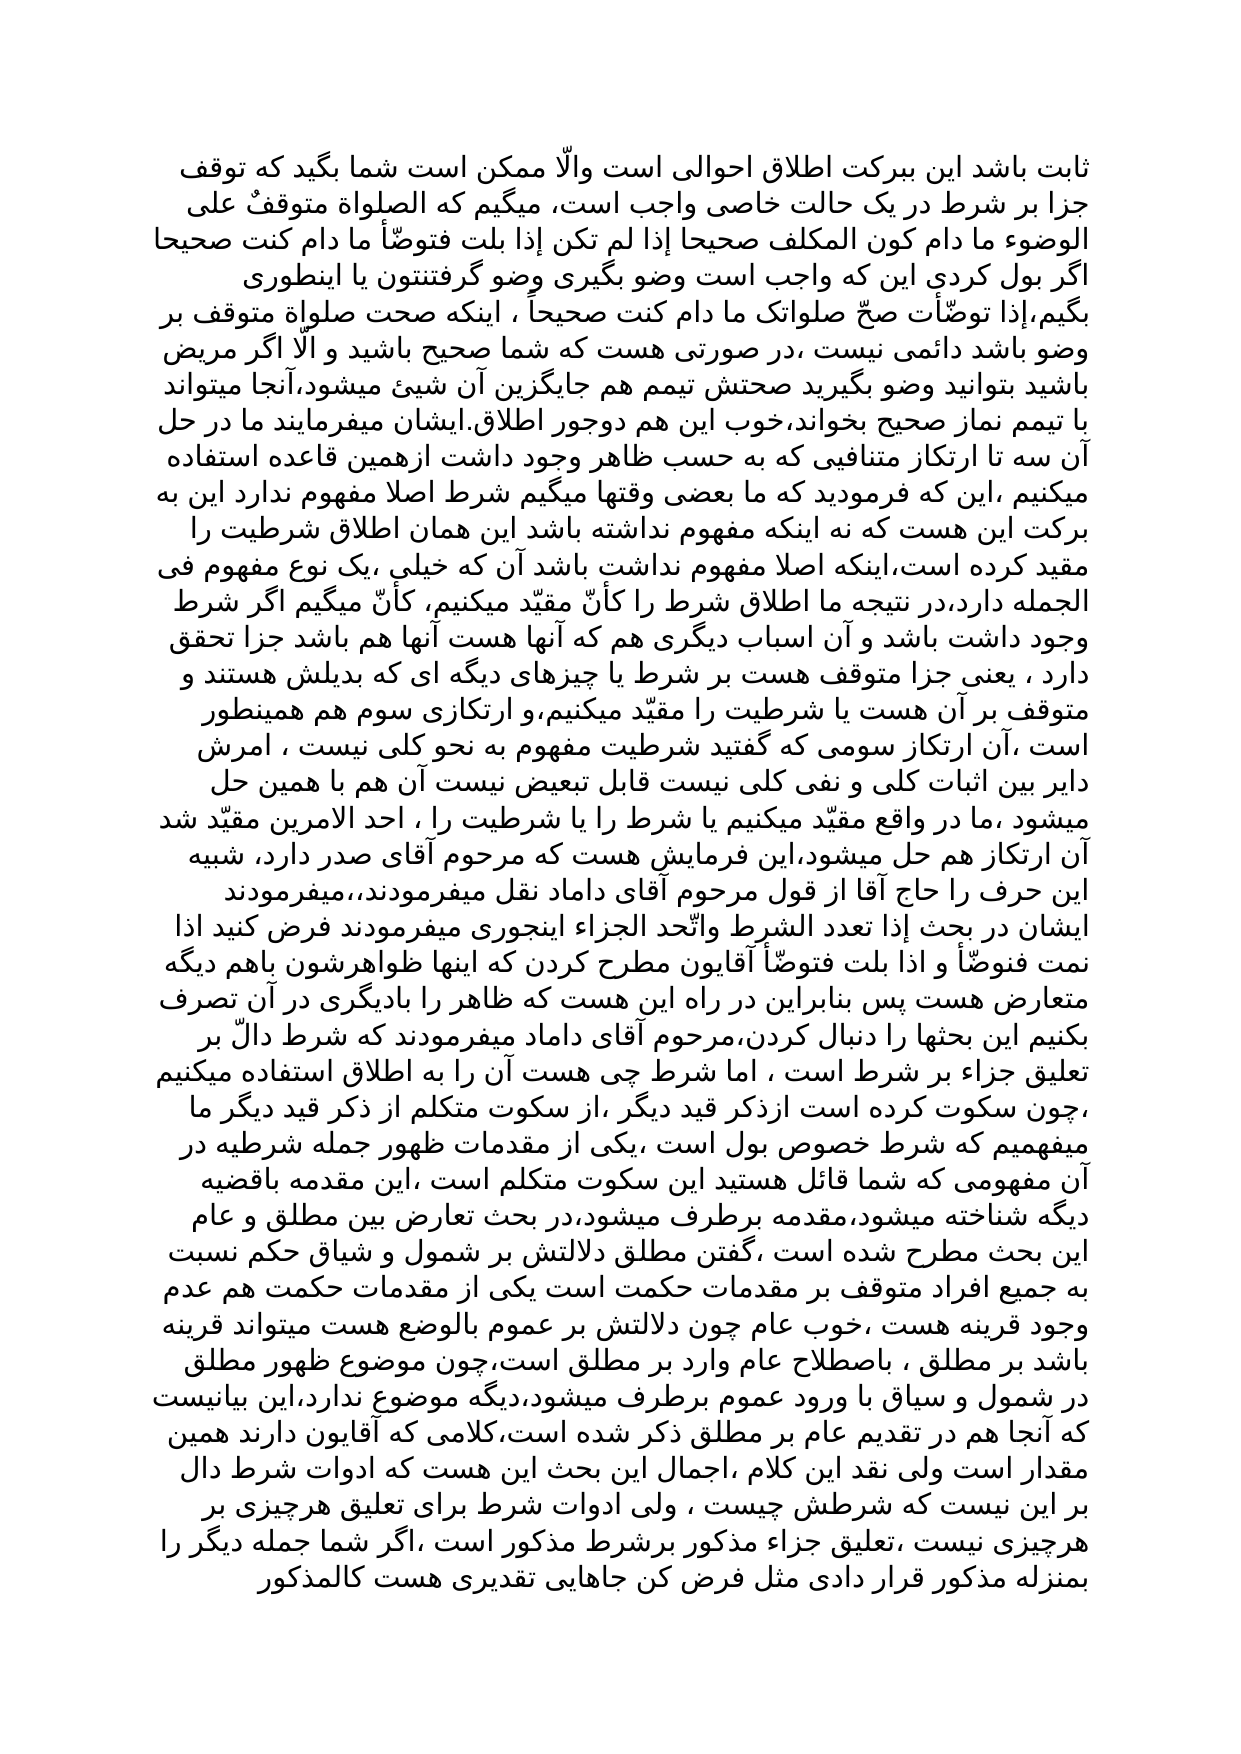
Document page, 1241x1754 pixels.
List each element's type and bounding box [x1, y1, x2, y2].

text [150, 150, 1090, 1593]
